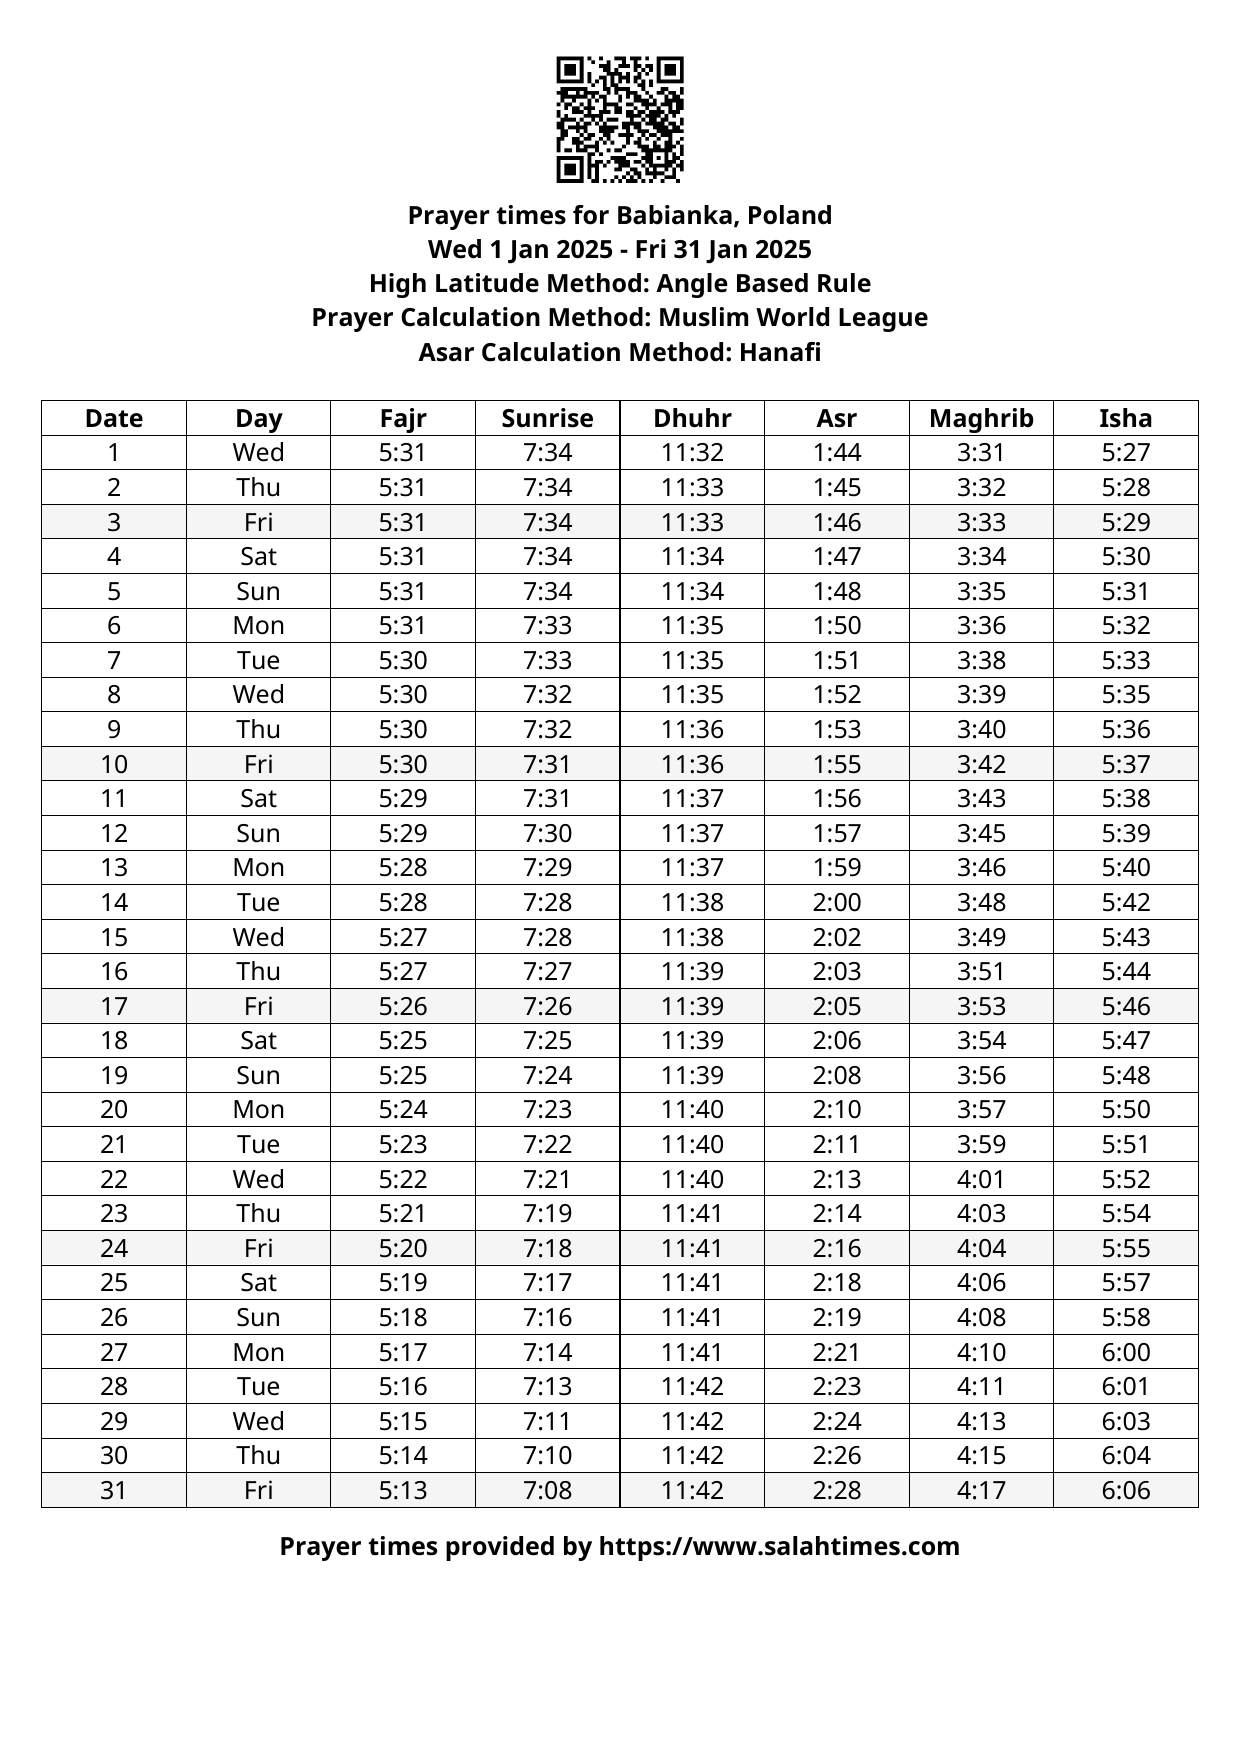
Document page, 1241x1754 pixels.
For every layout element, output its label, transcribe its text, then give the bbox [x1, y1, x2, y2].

table_cell 7:34 [476, 470, 619, 504]
table_cell 5:18 [331, 1300, 475, 1334]
table_cell Sat [187, 1024, 330, 1057]
table_cell Mon [187, 1093, 330, 1126]
table_cell 5:57 [1054, 1266, 1198, 1299]
table_cell 5:30 [331, 643, 475, 677]
table_cell 4:01 [910, 1162, 1053, 1195]
table_cell 7:30 [476, 816, 619, 849]
table_cell 5:28 [331, 885, 475, 919]
table_cell 7:18 [476, 1231, 619, 1264]
table_header Day [187, 401, 330, 434]
table_cell 3:38 [910, 643, 1053, 677]
table_cell 26 [42, 1300, 186, 1334]
table_cell 7:22 [476, 1127, 619, 1161]
table_cell 11:39 [621, 989, 764, 1022]
table_cell Thu [187, 1196, 330, 1230]
table_cell 11:42 [621, 1404, 764, 1437]
table_cell 2:19 [765, 1300, 909, 1334]
table_cell 5:13 [331, 1473, 475, 1507]
table_cell 11:41 [621, 1231, 764, 1264]
table_cell 3:43 [910, 781, 1053, 815]
table_cell 10 [42, 747, 186, 780]
table_cell 5:22 [331, 1162, 475, 1195]
table_cell 19 [42, 1058, 186, 1092]
table_cell 5:26 [331, 989, 475, 1022]
table_cell 6:06 [1054, 1473, 1198, 1507]
table_cell 4:15 [910, 1439, 1053, 1472]
table_cell 7:27 [476, 954, 619, 988]
table_cell 31 [42, 1473, 186, 1507]
table_cell 5:29 [331, 816, 475, 849]
table_header Dhuhr [621, 401, 764, 434]
table_cell 2:02 [765, 920, 909, 953]
table_cell 11:37 [621, 816, 764, 849]
table_cell Fri [187, 1231, 330, 1264]
table_cell 1:52 [765, 678, 909, 711]
table_cell 4:08 [910, 1300, 1053, 1334]
table_cell 11:40 [621, 1162, 764, 1195]
table_cell 11:35 [621, 643, 764, 677]
table_cell 7:34 [476, 436, 619, 469]
table_cell Sun [187, 574, 330, 607]
table_cell 11:40 [621, 1127, 764, 1161]
table_cell 1:53 [765, 712, 909, 746]
table_cell Sat [187, 781, 330, 815]
table_cell Mon [187, 851, 330, 884]
table_cell 7:34 [476, 539, 619, 573]
text High Latitude Method: Angle Based Rule [42, 266, 1198, 300]
table_cell 5:31 [331, 609, 475, 642]
table_header Asr [765, 401, 909, 434]
table_cell Wed [187, 1404, 330, 1437]
table_cell 4:10 [910, 1335, 1053, 1368]
table_cell 25 [42, 1266, 186, 1299]
table_cell 3:32 [910, 470, 1053, 504]
table_cell 24 [42, 1231, 186, 1264]
table_cell Mon [187, 609, 330, 642]
table_cell 5:40 [1054, 851, 1198, 884]
table_cell 7:34 [476, 574, 619, 607]
table_cell 4:13 [910, 1404, 1053, 1437]
table_cell 5:17 [331, 1335, 475, 1368]
table_cell 11:37 [621, 851, 764, 884]
table_cell 2:16 [765, 1231, 909, 1264]
table_cell 5:43 [1054, 920, 1198, 953]
table_cell 17 [42, 989, 186, 1022]
table_cell 5:51 [1054, 1127, 1198, 1161]
table_cell 6:01 [1054, 1369, 1198, 1403]
table_cell 7:31 [476, 747, 619, 780]
table_cell 3:35 [910, 574, 1053, 607]
table_cell 1 [42, 436, 186, 469]
table_cell 6:04 [1054, 1439, 1198, 1472]
table_cell 18 [42, 1024, 186, 1057]
table_cell 5:46 [1054, 989, 1198, 1022]
table_cell 11:41 [621, 1335, 764, 1368]
table_cell 7:28 [476, 920, 619, 953]
table_cell 27 [42, 1335, 186, 1368]
table_cell 11:40 [621, 1093, 764, 1126]
table_cell 5:21 [331, 1196, 475, 1230]
table_cell 5:36 [1054, 712, 1198, 746]
table_cell 5:31 [331, 574, 475, 607]
table_cell 2:26 [765, 1439, 909, 1472]
table_cell 11:39 [621, 1058, 764, 1092]
table_cell Mon [187, 1335, 330, 1368]
table_cell 5:58 [1054, 1300, 1198, 1334]
table_cell Tue [187, 885, 330, 919]
table_cell Tue [187, 1127, 330, 1161]
table_cell 11:32 [621, 436, 764, 469]
table_cell Sun [187, 1058, 330, 1092]
table_cell 2:10 [765, 1093, 909, 1126]
table_cell 7:11 [476, 1404, 619, 1437]
table_cell 5:42 [1054, 885, 1198, 919]
table_cell 6 [42, 609, 186, 642]
table_cell 5:31 [1054, 574, 1198, 607]
table_header Sunrise [476, 401, 619, 434]
table_cell 5:50 [1054, 1093, 1198, 1126]
table_cell 3:36 [910, 609, 1053, 642]
text Prayer times for Babianka, Poland [42, 198, 1198, 232]
table_cell 3:46 [910, 851, 1053, 884]
table_cell 2:06 [765, 1024, 909, 1057]
picture [542, 41, 699, 198]
table_cell 5:29 [331, 781, 475, 815]
table_cell 22 [42, 1162, 186, 1195]
table_cell 5:29 [1054, 505, 1198, 538]
table_cell 5:52 [1054, 1162, 1198, 1195]
table_cell 7:23 [476, 1093, 619, 1126]
table_cell 11:38 [621, 920, 764, 953]
table_cell 5:15 [331, 1404, 475, 1437]
table_cell 4:04 [910, 1231, 1053, 1264]
text Asar Calculation Method: Hanafi [42, 334, 1198, 368]
table_cell 3:39 [910, 678, 1053, 711]
table_cell 16 [42, 954, 186, 988]
table_cell 6:00 [1054, 1335, 1198, 1368]
table_cell 23 [42, 1196, 186, 1230]
table_cell 5:16 [331, 1369, 475, 1403]
table_cell 7:16 [476, 1300, 619, 1334]
table_cell 2:14 [765, 1196, 909, 1230]
table_cell 5:23 [331, 1127, 475, 1161]
table_cell 5:28 [1054, 470, 1198, 504]
table_cell 5:47 [1054, 1024, 1198, 1057]
table_cell 13 [42, 851, 186, 884]
table_cell Sat [187, 1266, 330, 1299]
table_cell 7:31 [476, 781, 619, 815]
table_cell 21 [42, 1127, 186, 1161]
table_cell 4:11 [910, 1369, 1053, 1403]
table_header Date [42, 401, 186, 434]
text Prayer times provided by https://www.salahtimes.com [42, 1528, 1198, 1563]
table_cell 5:27 [331, 954, 475, 988]
table_cell 7 [42, 643, 186, 677]
table_cell 7:24 [476, 1058, 619, 1092]
table_cell Fri [187, 1473, 330, 1507]
table_cell 7:25 [476, 1024, 619, 1057]
table_cell 2:03 [765, 954, 909, 988]
table_cell 11:39 [621, 954, 764, 988]
table_cell 1:45 [765, 470, 909, 504]
table_cell 5:25 [331, 1058, 475, 1092]
table_cell 3:57 [910, 1093, 1053, 1126]
table_cell 5:39 [1054, 816, 1198, 849]
table_cell 1:46 [765, 505, 909, 538]
table_cell 4 [42, 539, 186, 573]
table_cell 7:21 [476, 1162, 619, 1195]
text Prayer Calculation Method: Muslim World League [42, 300, 1198, 334]
table_cell 11 [42, 781, 186, 815]
table_cell 1:56 [765, 781, 909, 815]
table_cell Thu [187, 954, 330, 988]
table_cell 14 [42, 885, 186, 919]
table_cell 7:26 [476, 989, 619, 1022]
table_cell Fri [187, 989, 330, 1022]
table_cell 7:08 [476, 1473, 619, 1507]
table_cell 1:47 [765, 539, 909, 573]
table_cell 1:51 [765, 643, 909, 677]
table_cell 3:40 [910, 712, 1053, 746]
table_cell 28 [42, 1369, 186, 1403]
table_cell Wed [187, 1162, 330, 1195]
table_header Maghrib [910, 401, 1053, 434]
table_cell Thu [187, 1439, 330, 1472]
table_cell 5:35 [1054, 678, 1198, 711]
table_cell 11:35 [621, 609, 764, 642]
table_cell 12 [42, 816, 186, 849]
table_cell 5:33 [1054, 643, 1198, 677]
table_cell 7:28 [476, 885, 619, 919]
table_cell 1:59 [765, 851, 909, 884]
table_cell 11:39 [621, 1024, 764, 1057]
table_cell 3:56 [910, 1058, 1053, 1092]
table_cell 11:36 [621, 747, 764, 780]
table_cell 7:19 [476, 1196, 619, 1230]
table_cell 4:03 [910, 1196, 1053, 1230]
table_cell 5 [42, 574, 186, 607]
table_cell 4:17 [910, 1473, 1053, 1507]
table_cell 11:42 [621, 1473, 764, 1507]
table_cell 2 [42, 470, 186, 504]
table_cell 5:19 [331, 1266, 475, 1299]
table_cell 11:34 [621, 574, 764, 607]
table_cell 5:31 [331, 436, 475, 469]
table_cell 7:17 [476, 1266, 619, 1299]
table_cell 11:42 [621, 1369, 764, 1403]
table_cell 7:13 [476, 1369, 619, 1403]
table_cell 5:30 [331, 712, 475, 746]
table_cell 7:34 [476, 505, 619, 538]
table_cell 4:06 [910, 1266, 1053, 1299]
table_cell Tue [187, 643, 330, 677]
table_cell 8 [42, 678, 186, 711]
table_cell 1:48 [765, 574, 909, 607]
table_header Fajr [331, 401, 475, 434]
table_cell 7:29 [476, 851, 619, 884]
table_cell Thu [187, 712, 330, 746]
table_cell 11:33 [621, 505, 764, 538]
table_cell 1:44 [765, 436, 909, 469]
table_cell 5:44 [1054, 954, 1198, 988]
table_cell 5:48 [1054, 1058, 1198, 1092]
table_cell 5:30 [331, 678, 475, 711]
table_cell 5:55 [1054, 1231, 1198, 1264]
table_cell 1:50 [765, 609, 909, 642]
table_cell 20 [42, 1093, 186, 1126]
table_cell 2:18 [765, 1266, 909, 1299]
table_cell Wed [187, 436, 330, 469]
table_cell 11:37 [621, 781, 764, 815]
table_cell 5:30 [1054, 539, 1198, 573]
table_cell 2:08 [765, 1058, 909, 1092]
table_cell 7:33 [476, 643, 619, 677]
table_cell 3:42 [910, 747, 1053, 780]
table_cell 5:25 [331, 1024, 475, 1057]
table_cell 7:32 [476, 712, 619, 746]
table_cell 3:31 [910, 436, 1053, 469]
table_cell Wed [187, 678, 330, 711]
table_cell 15 [42, 920, 186, 953]
table_cell 5:38 [1054, 781, 1198, 815]
table_cell 11:41 [621, 1266, 764, 1299]
table_cell Sun [187, 816, 330, 849]
table_cell 5:14 [331, 1439, 475, 1472]
table_cell 5:30 [331, 747, 475, 780]
table_cell 2:23 [765, 1369, 909, 1403]
table_cell 5:28 [331, 851, 475, 884]
table_cell Fri [187, 747, 330, 780]
table_cell 5:27 [1054, 436, 1198, 469]
table_cell 3:45 [910, 816, 1053, 849]
table_cell Sat [187, 539, 330, 573]
table_cell 11:41 [621, 1300, 764, 1334]
table_cell 5:54 [1054, 1196, 1198, 1230]
table_cell 2:28 [765, 1473, 909, 1507]
table_cell 2:00 [765, 885, 909, 919]
table_cell Wed [187, 920, 330, 953]
table_header Isha [1054, 401, 1198, 434]
table_cell 7:10 [476, 1439, 619, 1472]
table_cell 5:20 [331, 1231, 475, 1264]
table_cell 1:57 [765, 816, 909, 849]
table_cell 29 [42, 1404, 186, 1437]
table_cell Sun [187, 1300, 330, 1334]
table_cell 11:34 [621, 539, 764, 573]
table_cell 2:21 [765, 1335, 909, 1368]
table_cell 5:24 [331, 1093, 475, 1126]
table_cell 3:48 [910, 885, 1053, 919]
table_cell 3:33 [910, 505, 1053, 538]
table_cell 5:31 [331, 470, 475, 504]
table_cell 6:03 [1054, 1404, 1198, 1437]
table_cell 11:41 [621, 1196, 764, 1230]
table_cell 7:14 [476, 1335, 619, 1368]
table_cell 3:49 [910, 920, 1053, 953]
table_cell 3:34 [910, 539, 1053, 573]
table_cell 2:05 [765, 989, 909, 1022]
table_cell Tue [187, 1369, 330, 1403]
table_cell 3 [42, 505, 186, 538]
table_cell Thu [187, 470, 330, 504]
table_cell 2:24 [765, 1404, 909, 1437]
table_cell 2:11 [765, 1127, 909, 1161]
table_cell 3:53 [910, 989, 1053, 1022]
table_cell 11:36 [621, 712, 764, 746]
table_cell 9 [42, 712, 186, 746]
table_cell 1:55 [765, 747, 909, 780]
table_cell 7:33 [476, 609, 619, 642]
table_cell 11:35 [621, 678, 764, 711]
table_cell 3:59 [910, 1127, 1053, 1161]
table_cell 11:33 [621, 470, 764, 504]
text Wed 1 Jan 2025 - Fri 31 Jan 2025 [42, 232, 1198, 266]
table_cell 5:37 [1054, 747, 1198, 780]
table_cell 5:31 [331, 539, 475, 573]
table_cell Fri [187, 505, 330, 538]
table_cell 3:51 [910, 954, 1053, 988]
table_cell 2:13 [765, 1162, 909, 1195]
table_cell 5:27 [331, 920, 475, 953]
table_cell 11:38 [621, 885, 764, 919]
table_cell 30 [42, 1439, 186, 1472]
table_cell 5:32 [1054, 609, 1198, 642]
table_cell 3:54 [910, 1024, 1053, 1057]
table_cell 5:31 [331, 505, 475, 538]
table_cell 7:32 [476, 678, 619, 711]
table_cell 11:42 [621, 1439, 764, 1472]
